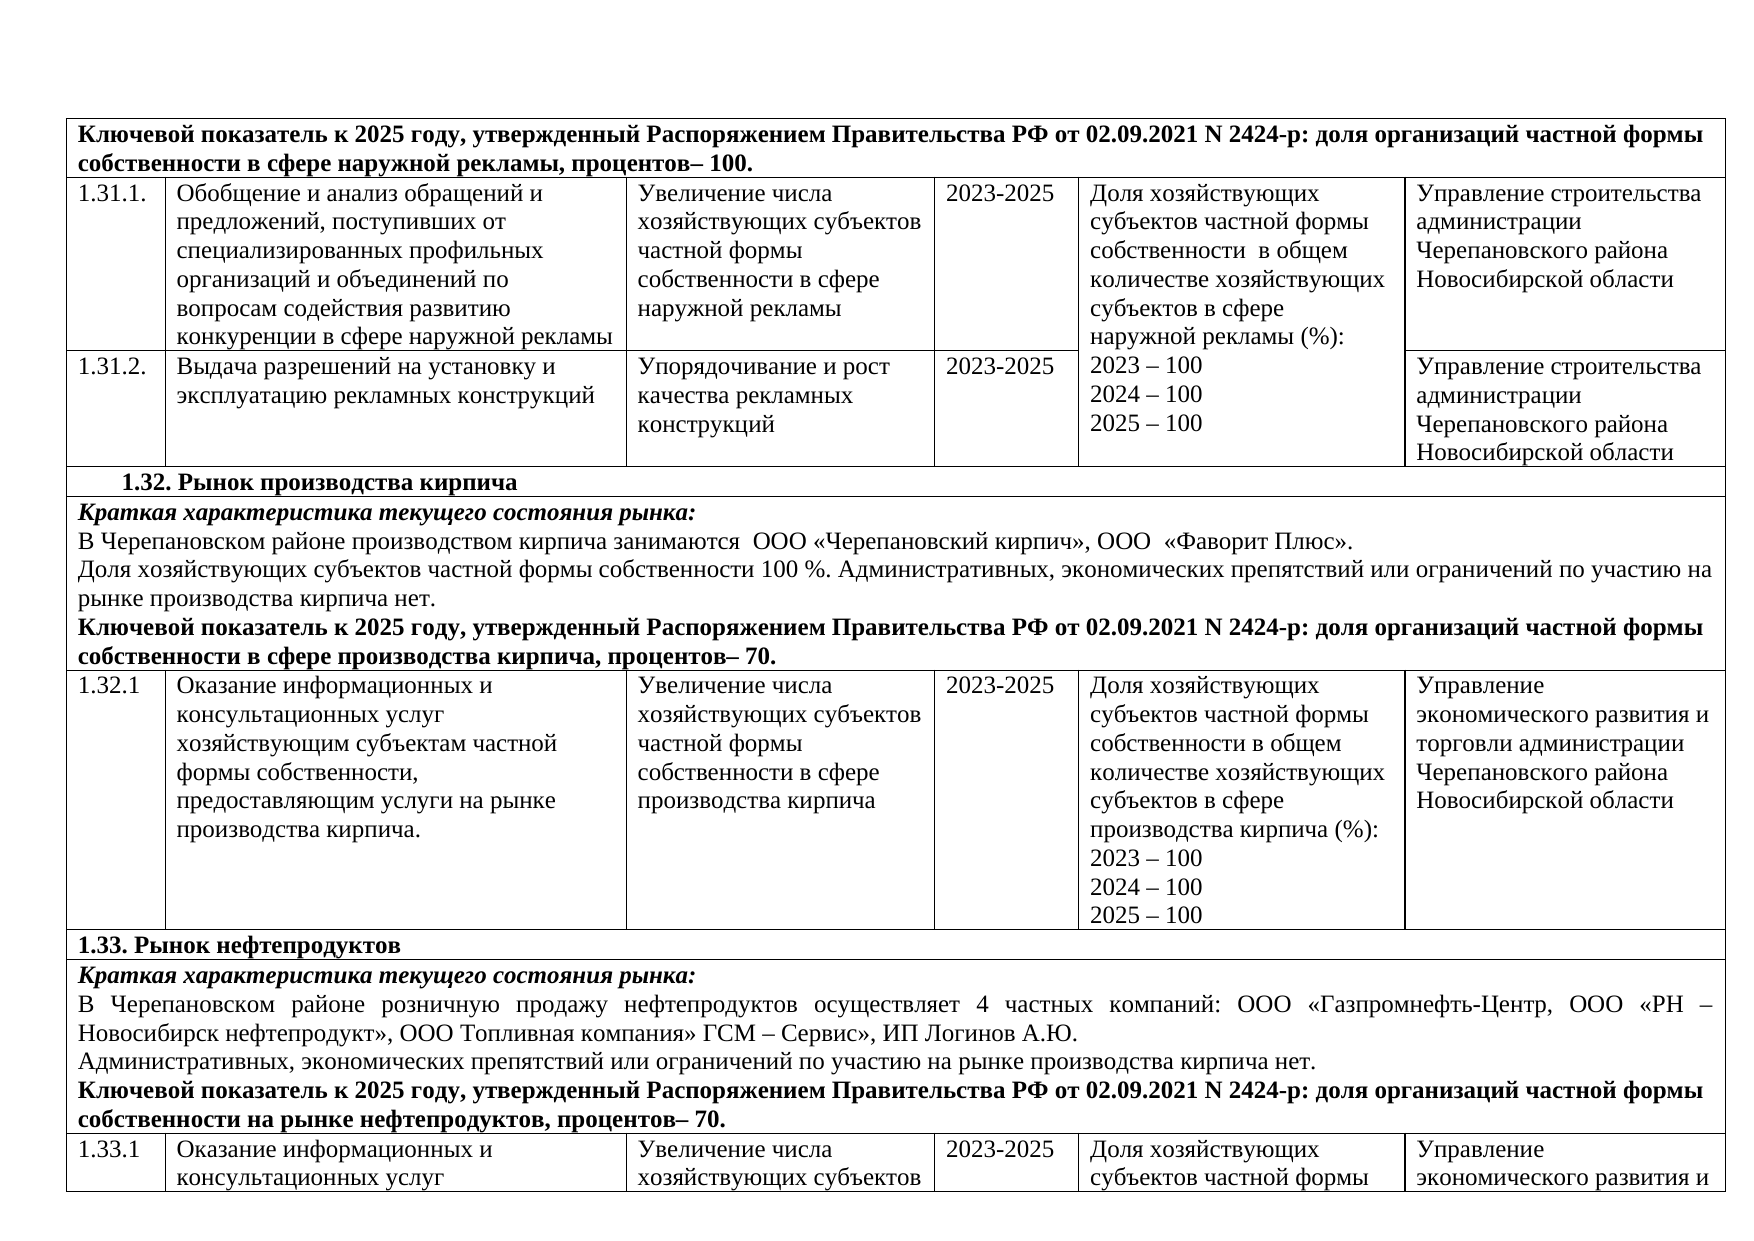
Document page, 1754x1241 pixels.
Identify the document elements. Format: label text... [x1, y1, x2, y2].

table_cell Управление экономического развития и торговли администрации Черепановского района Новосибирской области [1406, 671, 1725, 929]
table_cell Обобщение и анализ обращений и предложений, поступивших от специализированных профильных организаций и объединений по вопросам содействия развитию конкуренции в сфере наружной рекламы [166, 178, 626, 350]
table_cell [1406, 1134, 1725, 1191]
table_cell Оказание информационных и консультационных услуг хозяйствующим субъектам частной формы собственности, предоставляющим услуги на рынке производства кирпича. [166, 671, 626, 929]
table_cell 2023-2025 [935, 178, 1078, 350]
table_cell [627, 1134, 934, 1191]
table_cell 2023-2025 [935, 671, 1078, 929]
table_cell 1.33. Рынок нефтепродуктов [67, 930, 1725, 959]
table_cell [67, 119, 1725, 177]
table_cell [1079, 1134, 1404, 1191]
table_cell Краткая характеристика текущего состояния рынка: В Черепановском районе розничную продажу нефтепродуктов осуществляет 4 частных компаний: ООО «Газпромнефть-Центр, ООО «РН – Новосибирск нефтепродукт», ООО Топливная компания» ГСМ – Сервис», ИП Логинов А.Ю. Административных, экономических препятствий или ограничений по участию на рынке производства кирпича нет. Ключевой показатель к 2025 году, утвержденный Распоряжением Правительства РФ от 02.09.2021 N 2424-р: доля организаций частной формы собственности на рынке нефтепродуктов, процентов– 70. [67, 960, 1725, 1133]
table_cell Управление строительства администрации Черепановского района Новосибирской области [1406, 351, 1725, 466]
table_cell Увеличение числа хозяйствующих субъектов частной формы собственности в сфере наружной рекламы [627, 178, 934, 350]
table_cell 2023-2025 [935, 351, 1078, 466]
table_cell 1.31.2. [67, 351, 165, 466]
table_cell Управление строительства администрации Черепановского района Новосибирской области [1406, 178, 1725, 350]
table_cell Выдача разрешений на установку и эксплуатацию рекламных конструкций [166, 351, 626, 466]
table_cell Краткая характеристика текущего состояния рынка: В Черепановском районе производством кирпича занимаются ООО «Черепановский кирпич», ООО «Фаворит Плюс». Доля хозяйствующих субъектов частной формы собственности 100 %. Административных, экономических препятствий или ограничений по участию на рынке производства кирпича нет. Ключевой показатель к 2025 году, утвержденный Распоряжением Правительства РФ от 02.09.2021 N 2424-р: доля организаций частной формы собственности в сфере производства кирпича, процентов– 70. [67, 497, 1725, 669]
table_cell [166, 1134, 626, 1191]
table_cell 1.33.1 [67, 1134, 165, 1191]
table_cell Доля хозяйствующих субъектов частной формы собственности в общем количестве хозяйствующих субъектов в сфере наружной рекламы (%): 2023 – 100 2024 – 100 2025 – 100 [1079, 178, 1404, 466]
table_cell 1.32. Рынок производства кирпича [67, 467, 1725, 496]
table_cell 2023-2025 [935, 1134, 1078, 1191]
table_cell 1.32.1 [67, 671, 165, 929]
table_cell 1.31.1. [67, 178, 165, 350]
table_cell Увеличение числа хозяйствующих субъектов частной формы собственности в сфере производства кирпича [627, 671, 934, 929]
table_cell Упорядочивание и рост качества рекламных конструкций [627, 351, 934, 466]
